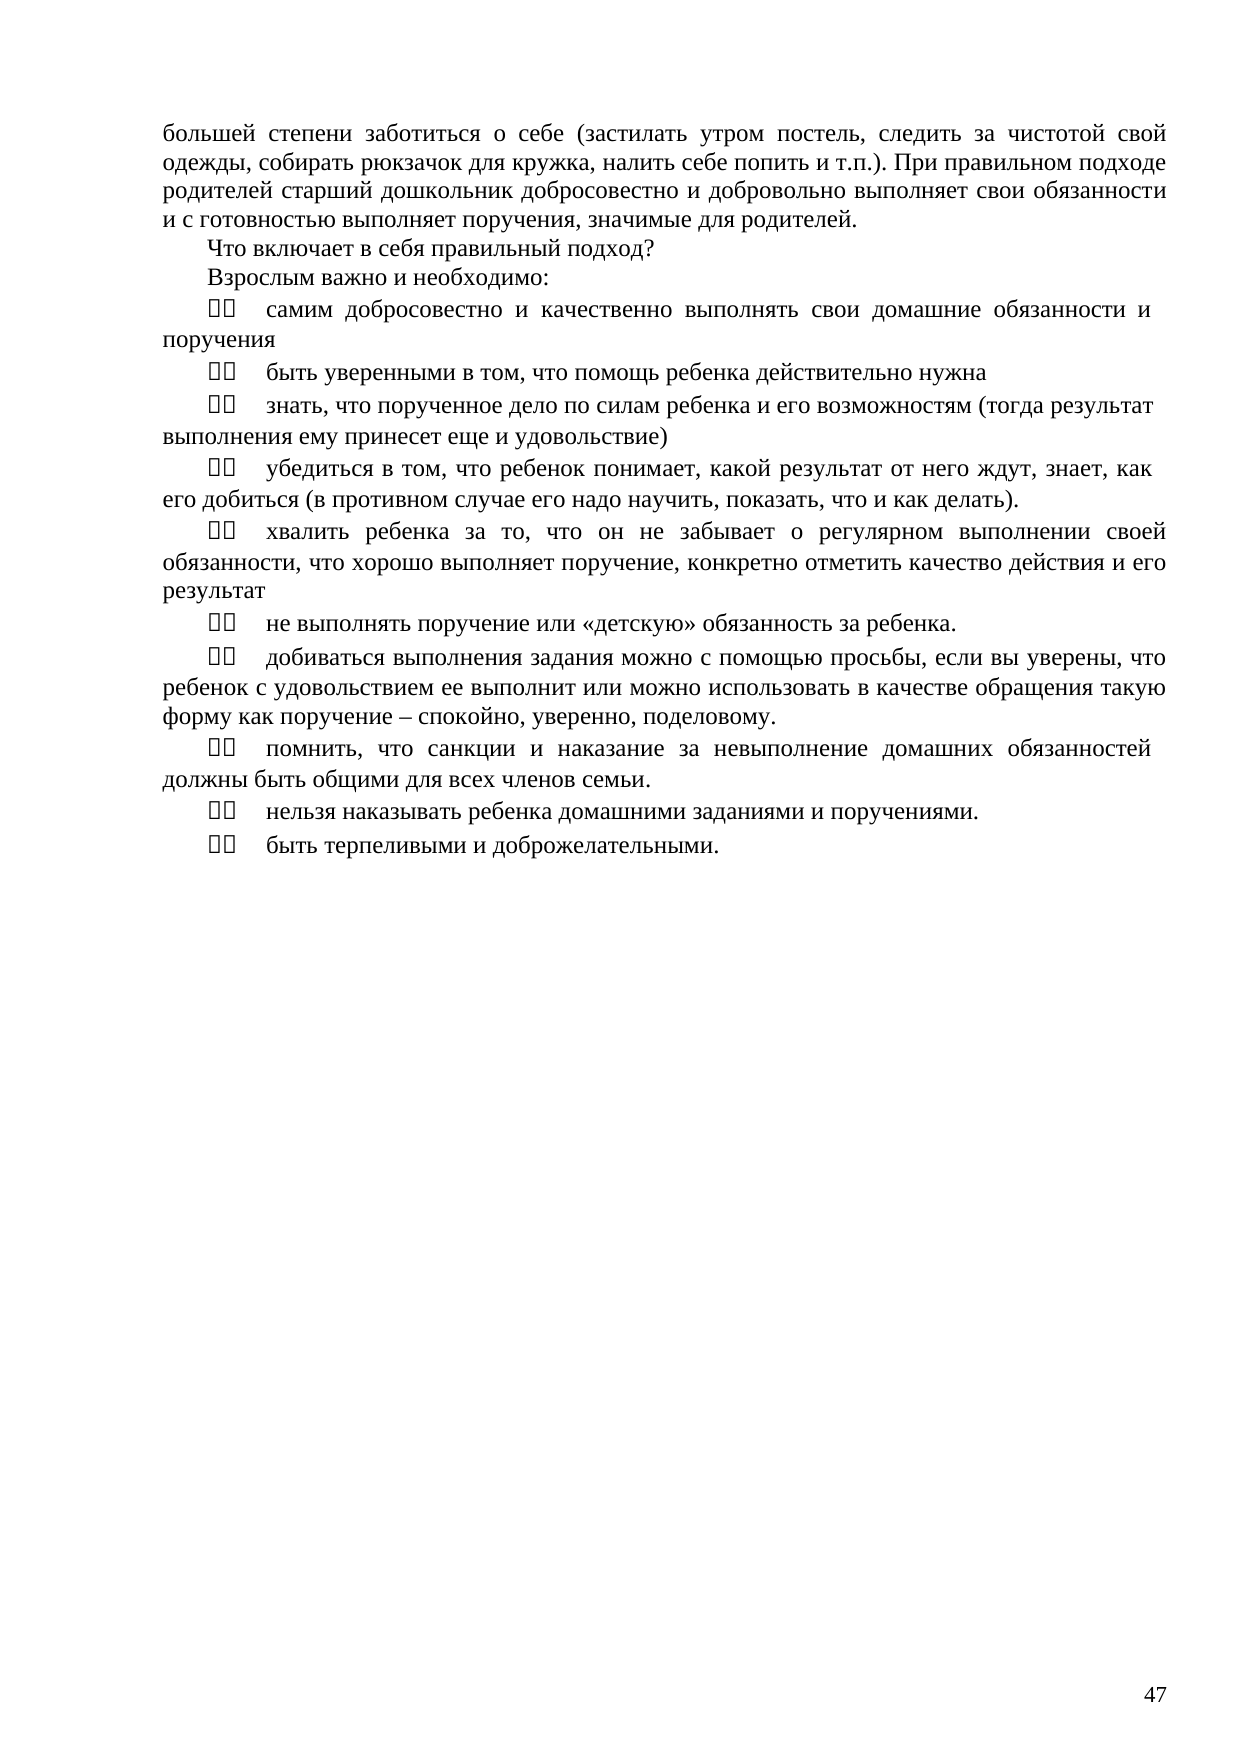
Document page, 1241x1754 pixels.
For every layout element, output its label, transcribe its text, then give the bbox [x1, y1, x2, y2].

text помнить, что санкции и наказание за невыполнение домашних обязанностей должны быть общими для всех членов семьи. [162, 730, 1170, 793]
text быть уверенными в том, что помощь ребенка действительно нужна [207, 353, 1169, 387]
text не выполнять поручение или «детскую» обязанность за ребенка. [207, 604, 1169, 638]
text нельзя наказывать ребенка домашними заданиями и поручениями. быть терпеливыми и доброжелательными. [207, 793, 998, 861]
text убедиться в том, что ребенок понимает, какой результат от него ждут, знает, как его добиться (в противном случае его надо научить, показать, что и как делать). [162, 450, 1171, 513]
text большей степени заботиться о себе (застилать утром постель, следить за чистотой свой одежды, собирать рюкзачок для кружка, налить себе попить и т.п.). При правильном подходе родителей старший дошкольник добросовестно и добровольно выполняет свои обязанности и с готовностью выполняет поручения, значимые для родителей. [162, 118, 1167, 233]
text 47 [1144, 1681, 1169, 1707]
text хвалить ребенка за то, что он не забывает о регулярном выполнении своей обязанности, что хорошо выполняет поручение, конкретно отметить качество действия и его результат [162, 513, 1166, 604]
text добиваться выполнения задания можно с помощью просьбы, если вы уверены, что ребенок с удовольствием ее выполнит или можно использовать в качестве обращения такую форму как поручение – спокойно, уверенно, поделовому. [162, 638, 1166, 730]
text Что включает в себя правильный подход? Взрослым важно и необходимо: [207, 233, 660, 290]
text самим добросовестно и качественно выполнять свои домашние обязанности и поручения [162, 290, 1171, 353]
text знать, что порученное дело по силам ребенка и его возможностям (тогда результат выполнения ему принесет еще и удовольствие) [162, 387, 1171, 450]
